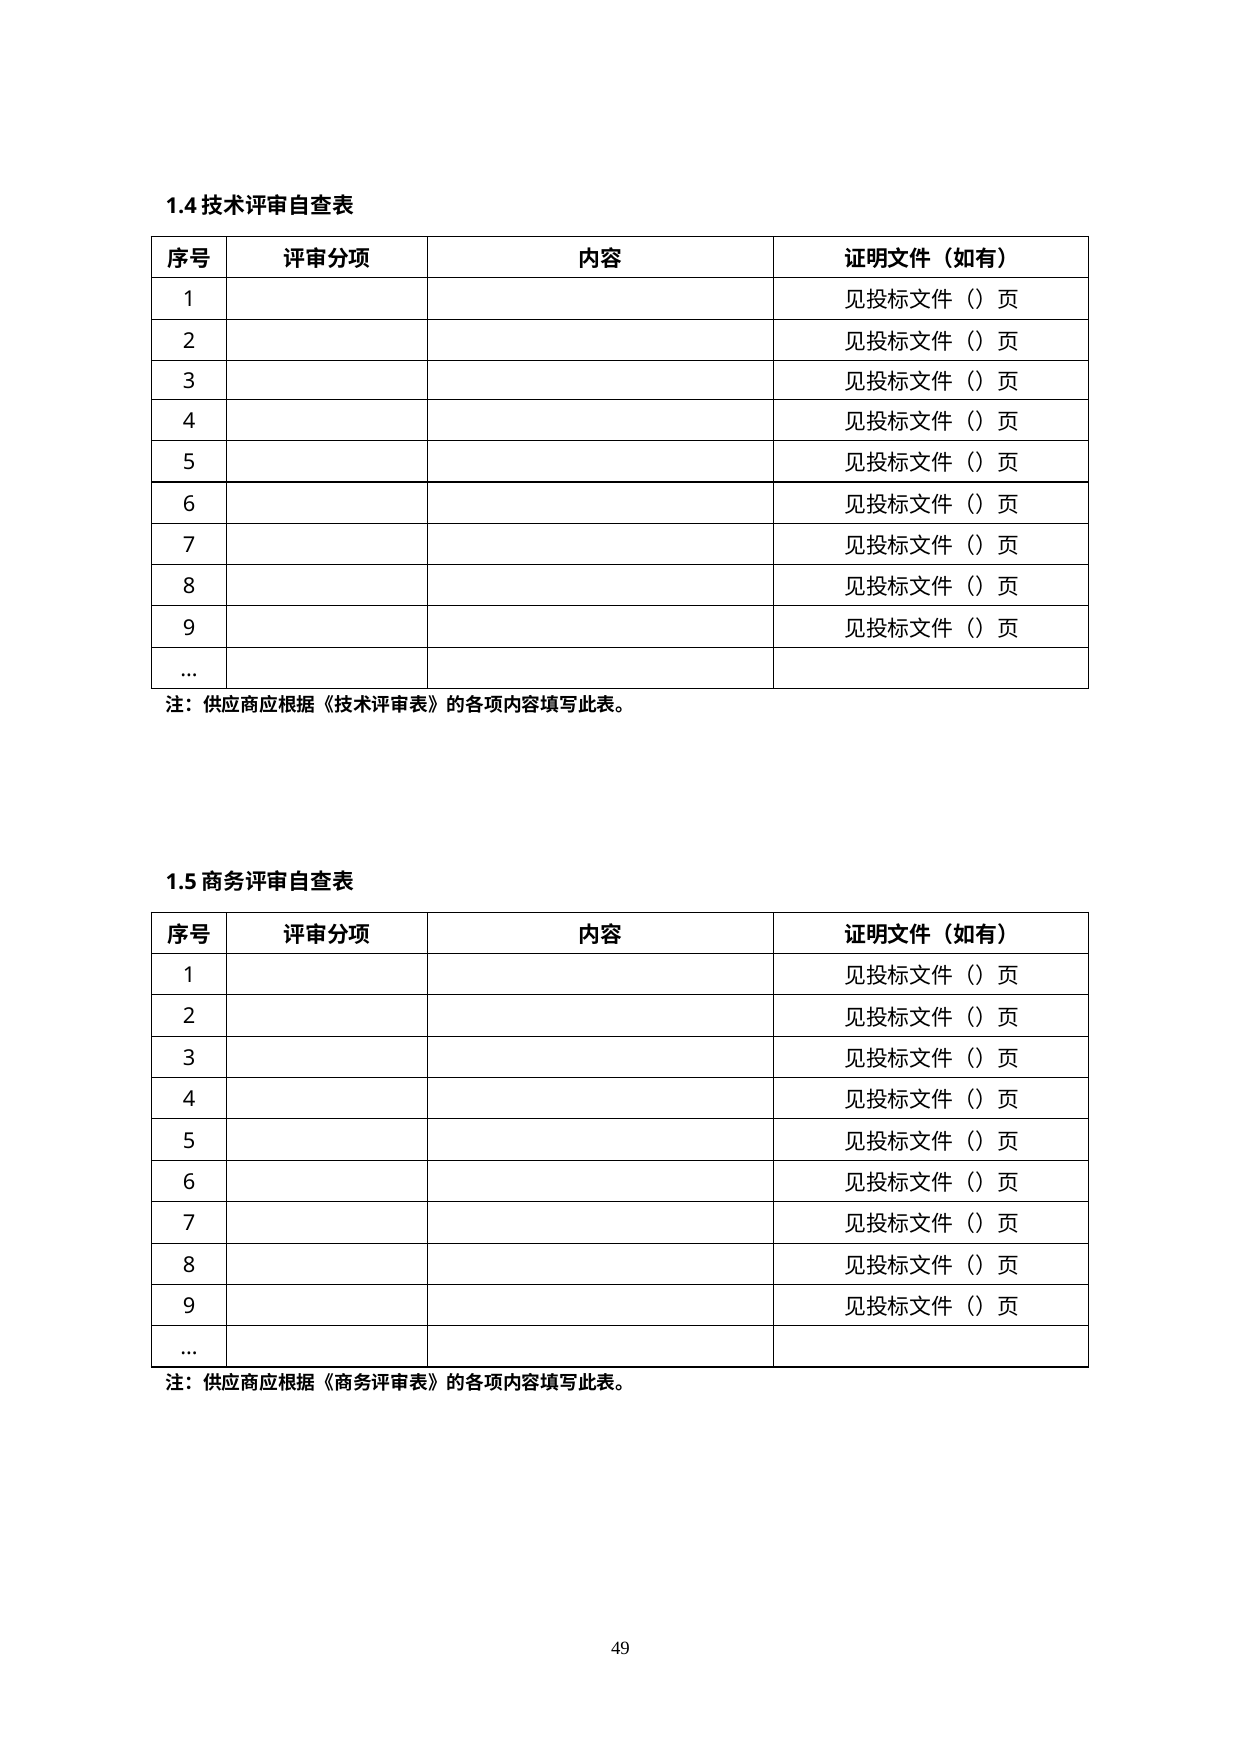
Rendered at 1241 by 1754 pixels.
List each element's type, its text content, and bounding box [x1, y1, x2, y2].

table_header 评审分项 [227, 237, 427, 277]
table_cell 见投标文件（）页 [774, 1161, 1088, 1201]
table_cell 见投标文件（）页 [774, 1202, 1088, 1242]
table_header 证明文件（如有） [774, 237, 1088, 277]
table_cell [428, 1037, 773, 1077]
text 注：供应商应根据《商务评审表》的各项内容填写此表。 [165, 1368, 1075, 1395]
table_cell [227, 278, 427, 318]
table_cell 6 [152, 483, 226, 523]
table_cell [428, 524, 773, 564]
table_cell [428, 361, 773, 399]
table_cell 见投标文件（）页 [774, 565, 1088, 605]
table_cell [428, 1244, 773, 1284]
table_cell 2 [152, 320, 226, 360]
table_header 序号 [152, 913, 226, 953]
table_cell [428, 648, 773, 688]
table_cell [227, 648, 427, 688]
table_cell [428, 320, 773, 360]
table_cell [227, 1326, 427, 1366]
table_cell 1 [152, 278, 226, 318]
table_cell [428, 483, 773, 523]
table_cell 6 [152, 1161, 226, 1201]
table_cell [428, 1326, 773, 1366]
table_cell [227, 565, 427, 605]
table_cell [227, 400, 427, 440]
table_cell [774, 648, 1088, 688]
table_header 内容 [428, 913, 773, 953]
table_header 证明文件（如有） [774, 913, 1088, 953]
table_cell 9 [152, 606, 226, 647]
table_cell 见投标文件（）页 [774, 1244, 1088, 1284]
table_cell 8 [152, 1244, 226, 1284]
table_cell [428, 1161, 773, 1201]
text 注：供应商应根据《技术评审表》的各项内容填写此表。 [165, 689, 1075, 716]
table_cell [227, 1202, 427, 1242]
subtitle 1.5商务评审自查表 [165, 864, 1075, 896]
table_cell [227, 1161, 427, 1201]
table_cell 5 [152, 441, 226, 481]
table_cell [428, 441, 773, 481]
table_cell [428, 278, 773, 318]
text 1.4技术评审自查表 [165, 188, 1075, 220]
table_cell 5 [152, 1119, 226, 1160]
table_cell 8 [152, 565, 226, 605]
table_cell [428, 606, 773, 647]
table_cell 3 [152, 361, 226, 399]
table_cell [227, 954, 427, 994]
table_cell [774, 1326, 1088, 1366]
table_cell [227, 441, 427, 481]
table_cell 见投标文件（）页 [774, 954, 1088, 994]
table_cell 见投标文件（）页 [774, 361, 1088, 399]
table_cell [227, 361, 427, 399]
table_cell 7 [152, 1202, 226, 1242]
table_cell 见投标文件（）页 [774, 278, 1088, 318]
table_cell [227, 606, 427, 647]
table_cell [428, 400, 773, 440]
table_cell [227, 1037, 427, 1077]
table_cell 2 [152, 995, 226, 1036]
table_cell … [152, 1326, 226, 1366]
table_cell [227, 1285, 427, 1325]
table_cell [428, 1119, 773, 1160]
table_header 序号 [152, 237, 226, 277]
table_cell 见投标文件（）页 [774, 1285, 1088, 1325]
table_header 内容 [428, 237, 773, 277]
table_cell [227, 320, 427, 360]
table_cell [428, 1202, 773, 1242]
table_cell 9 [152, 1285, 226, 1325]
table_cell [227, 995, 427, 1036]
table_cell [227, 1244, 427, 1284]
table_cell 见投标文件（）页 [774, 483, 1088, 523]
table_cell 见投标文件（）页 [774, 1119, 1088, 1160]
table_cell [428, 1285, 773, 1325]
table_cell [428, 995, 773, 1036]
table_cell 见投标文件（）页 [774, 1078, 1088, 1118]
table_cell 见投标文件（）页 [774, 400, 1088, 440]
table_cell 4 [152, 1078, 226, 1118]
table_cell [428, 565, 773, 605]
table_cell 见投标文件（）页 [774, 995, 1088, 1036]
table_cell [227, 1119, 427, 1160]
table_cell [227, 483, 427, 523]
table_cell 1 [152, 954, 226, 994]
table_cell [428, 1078, 773, 1118]
table_cell 见投标文件（）页 [774, 1037, 1088, 1077]
table_cell 见投标文件（）页 [774, 606, 1088, 647]
table_cell 4 [152, 400, 226, 440]
table_cell 3 [152, 1037, 226, 1077]
table_cell … [152, 648, 226, 688]
table_cell 见投标文件（）页 [774, 524, 1088, 564]
table_cell 见投标文件（）页 [774, 441, 1088, 481]
table_cell [227, 524, 427, 564]
table_cell [428, 954, 773, 994]
table_cell 见投标文件（）页 [774, 320, 1088, 360]
table_cell [227, 1078, 427, 1118]
table_header 评审分项 [227, 913, 427, 953]
table_cell 7 [152, 524, 226, 564]
